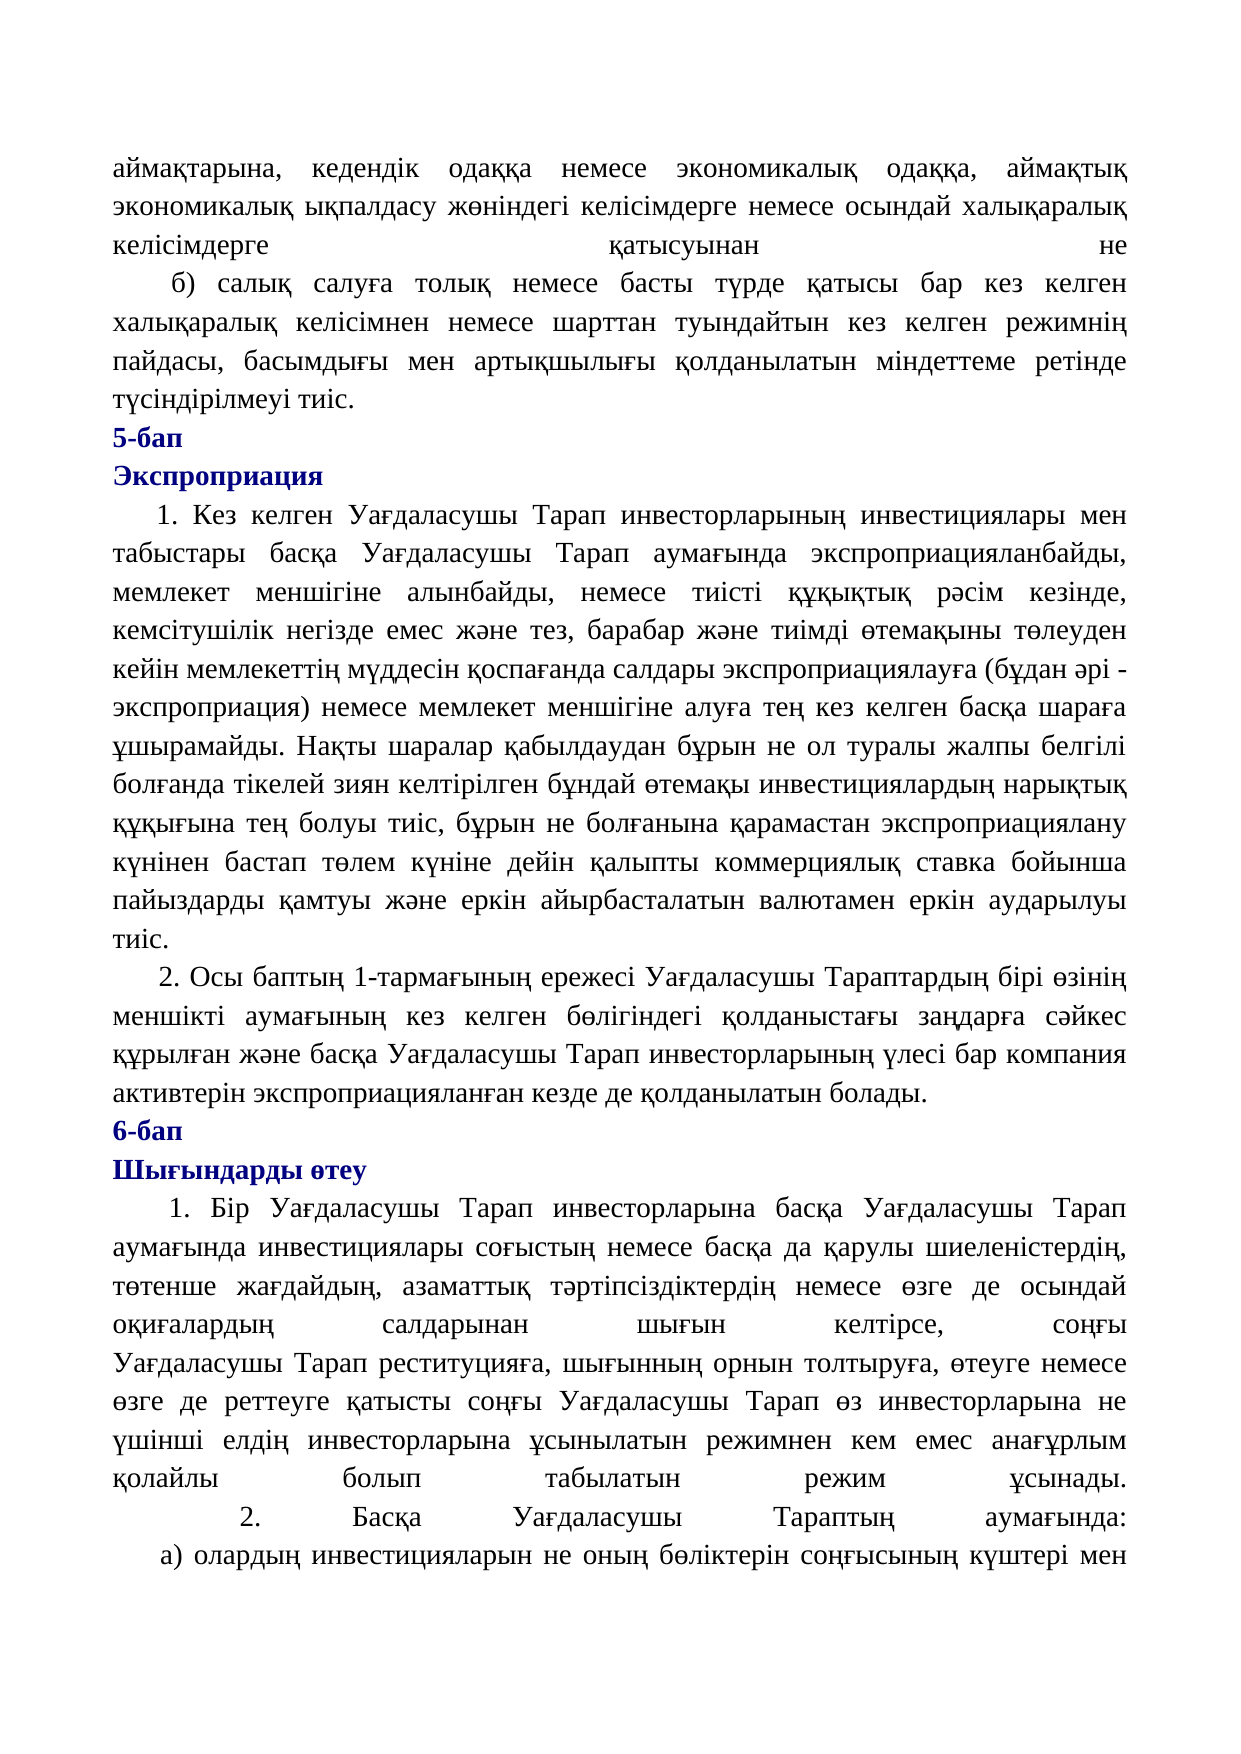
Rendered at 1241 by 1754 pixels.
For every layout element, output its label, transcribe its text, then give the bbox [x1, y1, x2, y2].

text 5-бап Экспроприация [112, 420, 1128, 492]
text 6-бап Шығындарды өтеу [112, 1113, 1128, 1186]
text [112, 1191, 1128, 1571]
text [112, 150, 1128, 415]
text 1. Кез келген Уағдаласушы Тарап инвесторларының инвестициялары мен табыстары басқа Уағдаласушы Тарап аумағында экспроприацияланбайды, мемлекет меншігіне алынбайды, немесе тиісті құқықтық рәсім кезінде, кемсітушілік негізде емес және тез, барабар және тиімді өтемақыны төлеуден кейін мемлекеттің мүддесін қоспағанда салдары экспроприациялауға (бұдан әрі - экспроприация) немесе мемлекет меншігіне алуға тең кез келген басқа шараға ұшырамайды. Нақты шаралар қабылдаудан бұрын не ол туралы жалпы белгілі болғанда тікелей зиян келтірілген бұндай өтемақы инвестициялардың нарықтық құқығына тең болуы тиіс, бұрын не болғанына қарамастан экспроприациялану күнінен бастап төлем күніне дейін қалыпты коммерциялық ставка бойынша пайыздарды қамтуы және еркін айырбасталатын валютамен еркін аударылуы тиіс. 2. Осы баптың 1-тармағының ережесі Уағдаласушы Тараптардың бірі өзінің меншікті аумағының кез келген бөлігіндегі қолданыстағы заңдарға сәйкес құрылған және басқа Уағдаласушы Тарап инвесторларының үлесі бар компания активтерін экспроприацияланған кезде де қолданылатын болады. [112, 497, 1128, 1108]
